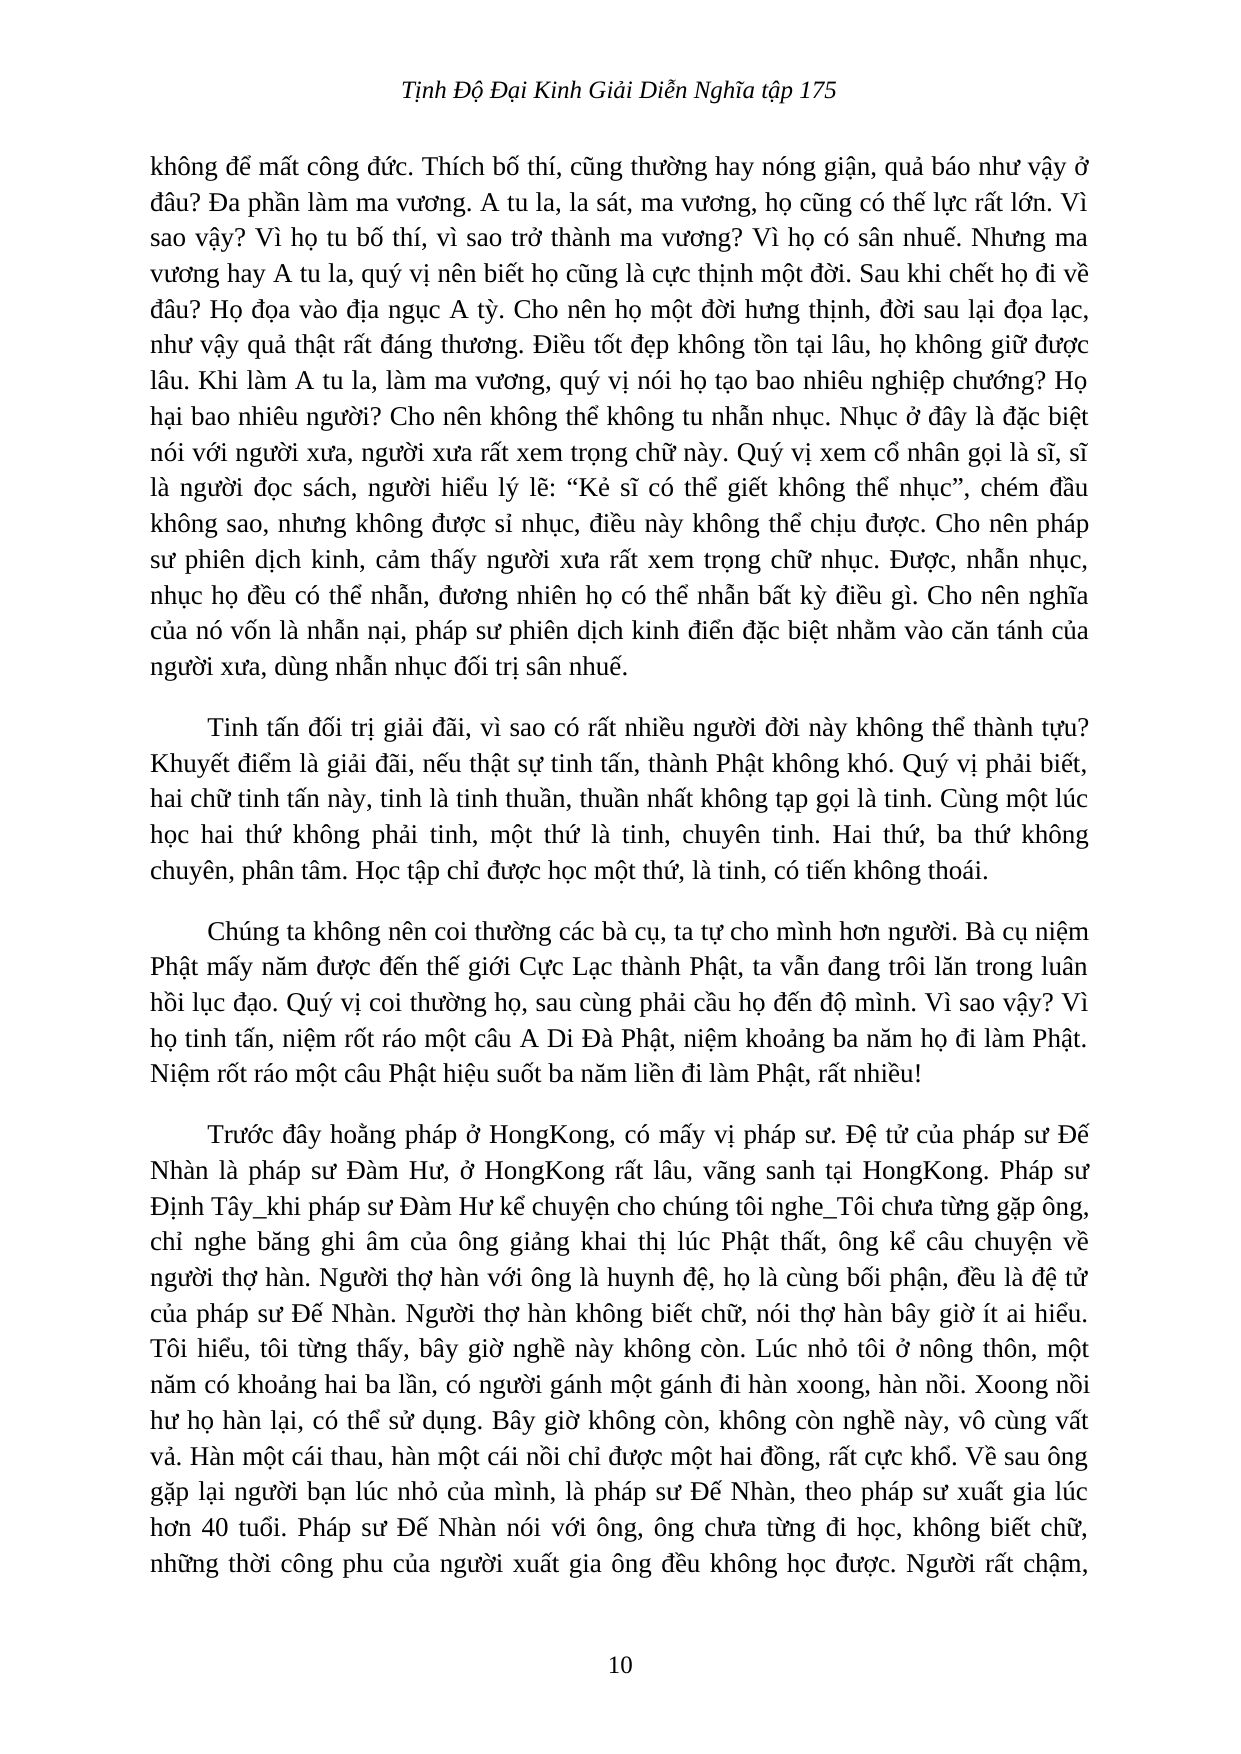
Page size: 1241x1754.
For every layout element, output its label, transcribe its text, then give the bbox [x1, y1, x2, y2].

text Tinh tấn đối trị giải đãi, vì sao có rất nhiều người đời này không thể thành tựu? Khuyết điểm là giải đãi, nếu thật sự tinh tấn, thành Phật không khó. Quý vị phải biết, hai chữ tinh tấn này, tinh là tinh thuần, thuần nhất không tạp gọi là tinh. Cùng một lúc học hai thứ không phải tinh, một thứ là tinh, chuyên tinh. Hai thứ, ba thứ không chuyên, phân tâm. Học tập chỉ được học một thứ, là tinh, có tiến không thoái. [150, 711, 1090, 885]
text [150, 1118, 1090, 1578]
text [150, 150, 1090, 681]
text Chúng ta không nên coi thường các bà cụ, ta tự cho mình hơn người. Bà cụ niệm Phật mấy năm được đến thế giới Cực Lạc thành Phật, ta vẫn đang trôi lăn trong luân hồi lục đạo. Quý vị coi thường họ, sau cùng phải cầu họ đến độ mình. Vì sao vậy? Vì họ tinh tấn, niệm rốt ráo một câu A Di Đà Phật, niệm khoảng ba năm họ đi làm Phật. Niệm rốt ráo một câu Phật hiệu suốt ba năm liền đi làm Phật, rất nhiều! [150, 914, 1090, 1089]
